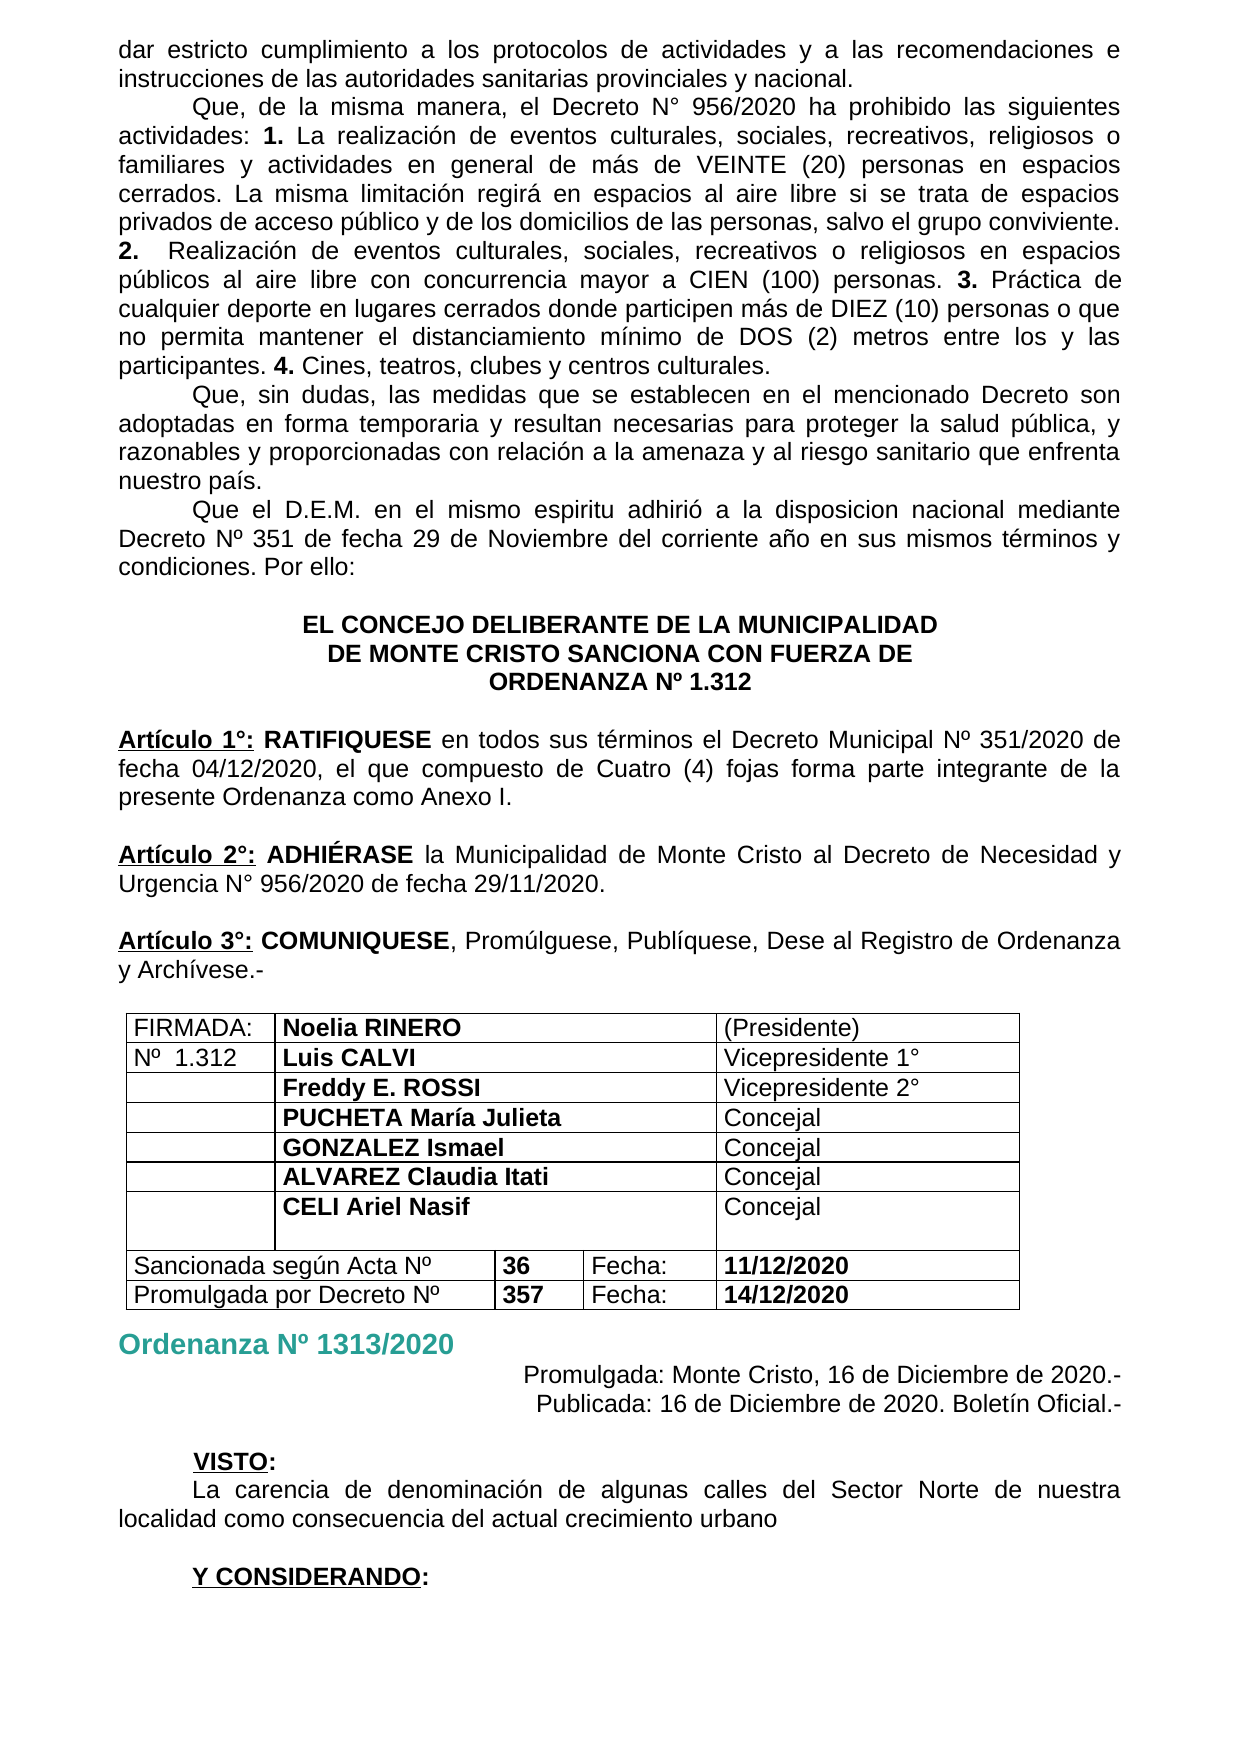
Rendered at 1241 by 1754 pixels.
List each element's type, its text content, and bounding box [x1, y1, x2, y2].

table_cell Concejal [717, 1103, 1019, 1132]
text VISTO: [118, 1447, 1122, 1476]
table_cell [127, 1073, 274, 1102]
text Artículo 2°: ADHIÉRASE la Municipalidad de Monte Cristo al Decreto de Necesidad y Urgencia N° 956/2020 de fecha 29/11/2020. [118, 840, 1122, 897]
text Publicada: 16 de Diciembre de 2020. Boletín Oficial.- [118, 1389, 1122, 1418]
subtitle Ordenanza Nº 1313/2020 [118, 1327, 1122, 1361]
table_cell Vicepresidente 1° [717, 1043, 1019, 1072]
table_cell Fecha: [584, 1251, 716, 1279]
table_cell Concejal [717, 1163, 1019, 1191]
table_cell CELI Ariel Nasif [276, 1192, 716, 1250]
table_cell Promulgada por Decreto Nº [127, 1281, 494, 1309]
table_header (Presidente) [717, 1014, 1019, 1042]
table_cell [127, 1163, 274, 1191]
text Artículo 1°: RATIFIQUESE en todos sus términos el Decreto Municipal Nº 351/2020 de fecha 04/12/2020, el que compuesto de Cuatro (4) fojas forma parte integrante de la presente Ordenanza como Anexo I. [118, 725, 1122, 811]
table_cell PUCHETA María Julieta [276, 1103, 716, 1132]
table_cell [127, 1103, 274, 1132]
text Promulgada: Monte Cristo, 16 de Diciembre de 2020.- [118, 1361, 1122, 1389]
text EL CONCEJO DELIBERANTE DE LA MUNICIPALIDAD [118, 610, 1122, 639]
table_cell Freddy E. ROSSI [276, 1073, 716, 1102]
text DE MONTE CRISTO SANCIONA CON FUERZA DE [118, 639, 1122, 667]
table_cell 36 [496, 1251, 583, 1279]
text La carencia de denominación de algunas calles del Sector Norte de nuestra localidad como consecuencia del actual crecimiento urbano [118, 1476, 1122, 1533]
table_header Noelia RINERO [276, 1014, 716, 1042]
table_cell 14/12/2020 [717, 1281, 1019, 1309]
table_cell Sancionada según Acta Nº [127, 1251, 494, 1279]
text Que, de la misma manera, el Decreto N° 956/2020 ha prohibido las siguientes actividades: 1. La realización de eventos culturales, sociales, recreativos, religiosos o familiares y actividades en general de más de VEINTE (20) personas en espacios cerrados. La misma limitación regirá en espacios al aire libre si se trata de espacios privados de acceso público y de los domicilios de las personas, salvo el grupo conviviente. 2. Realización de eventos culturales, sociales, recreativos o religiosos en espacios públicos al aire libre con concurrencia mayor a CIEN (100) personas. 3. Práctica de cualquier deporte en lugares cerrados donde participen más de DIEZ (10) personas o que no permita mantener el distanciamiento mínimo de DOS (2) metros entre los y las participantes. 4. Cines, teatros, clubes y centros culturales. [118, 92, 1122, 380]
table_cell Luis CALVI [276, 1043, 716, 1072]
table_cell [127, 1192, 274, 1250]
text Que el D.E.M. en el mismo espiritu adhirió a la disposicion nacional mediante Decreto Nº 351 de fecha 29 de Noviembre del corriente año en sus mismos términos y condiciones. Por ello: [118, 495, 1122, 581]
table_cell [127, 1133, 274, 1161]
text Y CONSIDERANDO: [192, 1533, 1122, 1591]
table_cell Concejal [717, 1133, 1019, 1161]
text Que, sin dudas, las medidas que se establecen en el mencionado Decreto son adoptadas en forma temporaria y resultan necesarias para proteger la salud pública, y razonables y proporcionadas con relación a la amenaza y al riesgo sanitario que enfrenta nuestro país. [118, 380, 1122, 495]
table_cell GONZALEZ Ismael [276, 1133, 716, 1161]
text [118, 35, 1122, 92]
table_cell Nº 1.312 [127, 1043, 274, 1072]
table_cell 357 [496, 1281, 583, 1309]
table_cell ALVAREZ Claudia Itati [276, 1163, 716, 1191]
table_cell 11/12/2020 [717, 1251, 1019, 1279]
table_cell Vicepresidente 2° [717, 1073, 1019, 1102]
text Artículo 3°: COMUNIQUESE, Promúlguese, Publíquese, Dese al Registro de Ordenanza y Archívese.- [118, 926, 1122, 984]
table_cell Concejal [717, 1192, 1019, 1250]
text ORDENANZA Nº 1.312 [118, 667, 1122, 696]
table_header FIRMADA: [127, 1014, 274, 1042]
table_cell Fecha: [584, 1281, 716, 1309]
